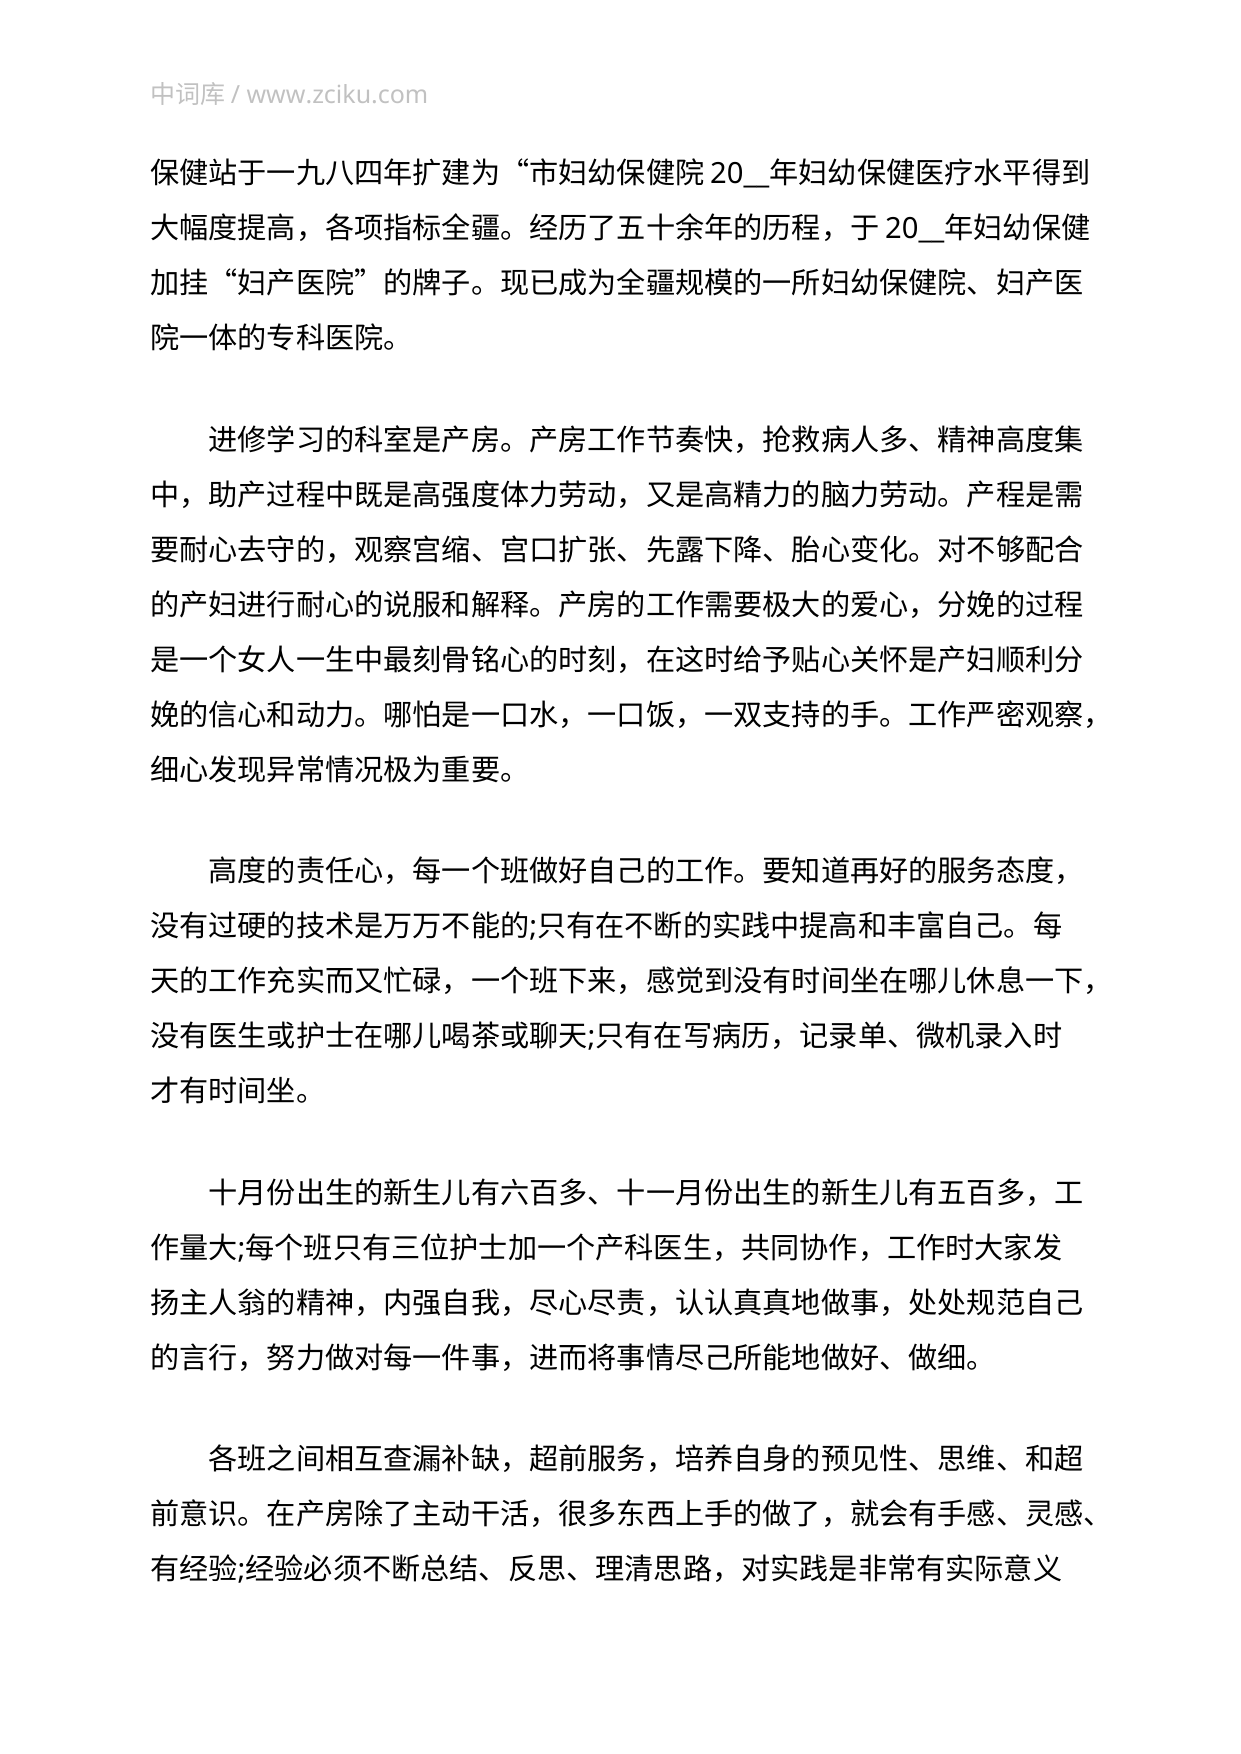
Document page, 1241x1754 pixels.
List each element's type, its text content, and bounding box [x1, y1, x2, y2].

text 十月份出生的新生儿有六百多、十一月份出生的新生儿有五百多，工作量大;每个班只有三位护士加一个产科医生，共同协作，工作时大家发扬主人翁的精神，内强自我，尽心尽责，认认真真地做事，处处规范自己的言行，努力做对每一件事，进而将事情尽己所能地做好、做细。 [150, 1169, 1090, 1376]
text 高度的责任心，每一个班做好自己的工作。要知道再好的服务态度，没有过硬的技术是万万不能的;只有在不断的实践中提高和丰富自己。每天的工作充实而又忙碌，一个班下来，感觉到没有时间坐在哪儿休息一下，没有医生或护士在哪儿喝茶或聊天;只有在写病历，记录单、微机录入时才有时间坐。 [150, 848, 1090, 1110]
text 进修学习的科室是产房。产房工作节奏快，抢救病人多、精神高度集中，助产过程中既是高强度体力劳动，又是高精力的脑力劳动。产程是需要耐心去守的，观察宫缩、宫口扩张、先露下降、胎心变化。对不够配合的产妇进行耐心的说服和解释。产房的工作需要极大的爱心，分娩的过程是一个女人一生中最刻骨铭心的时刻，在这时给予贴心关怀是产妇顺利分娩的信心和动力。哪怕是一口水，一口饭，一双支持的手。工作严密观察，细心发现异常情况极为重要。 [150, 417, 1090, 788]
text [150, 150, 1090, 357]
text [150, 1436, 1090, 1588]
